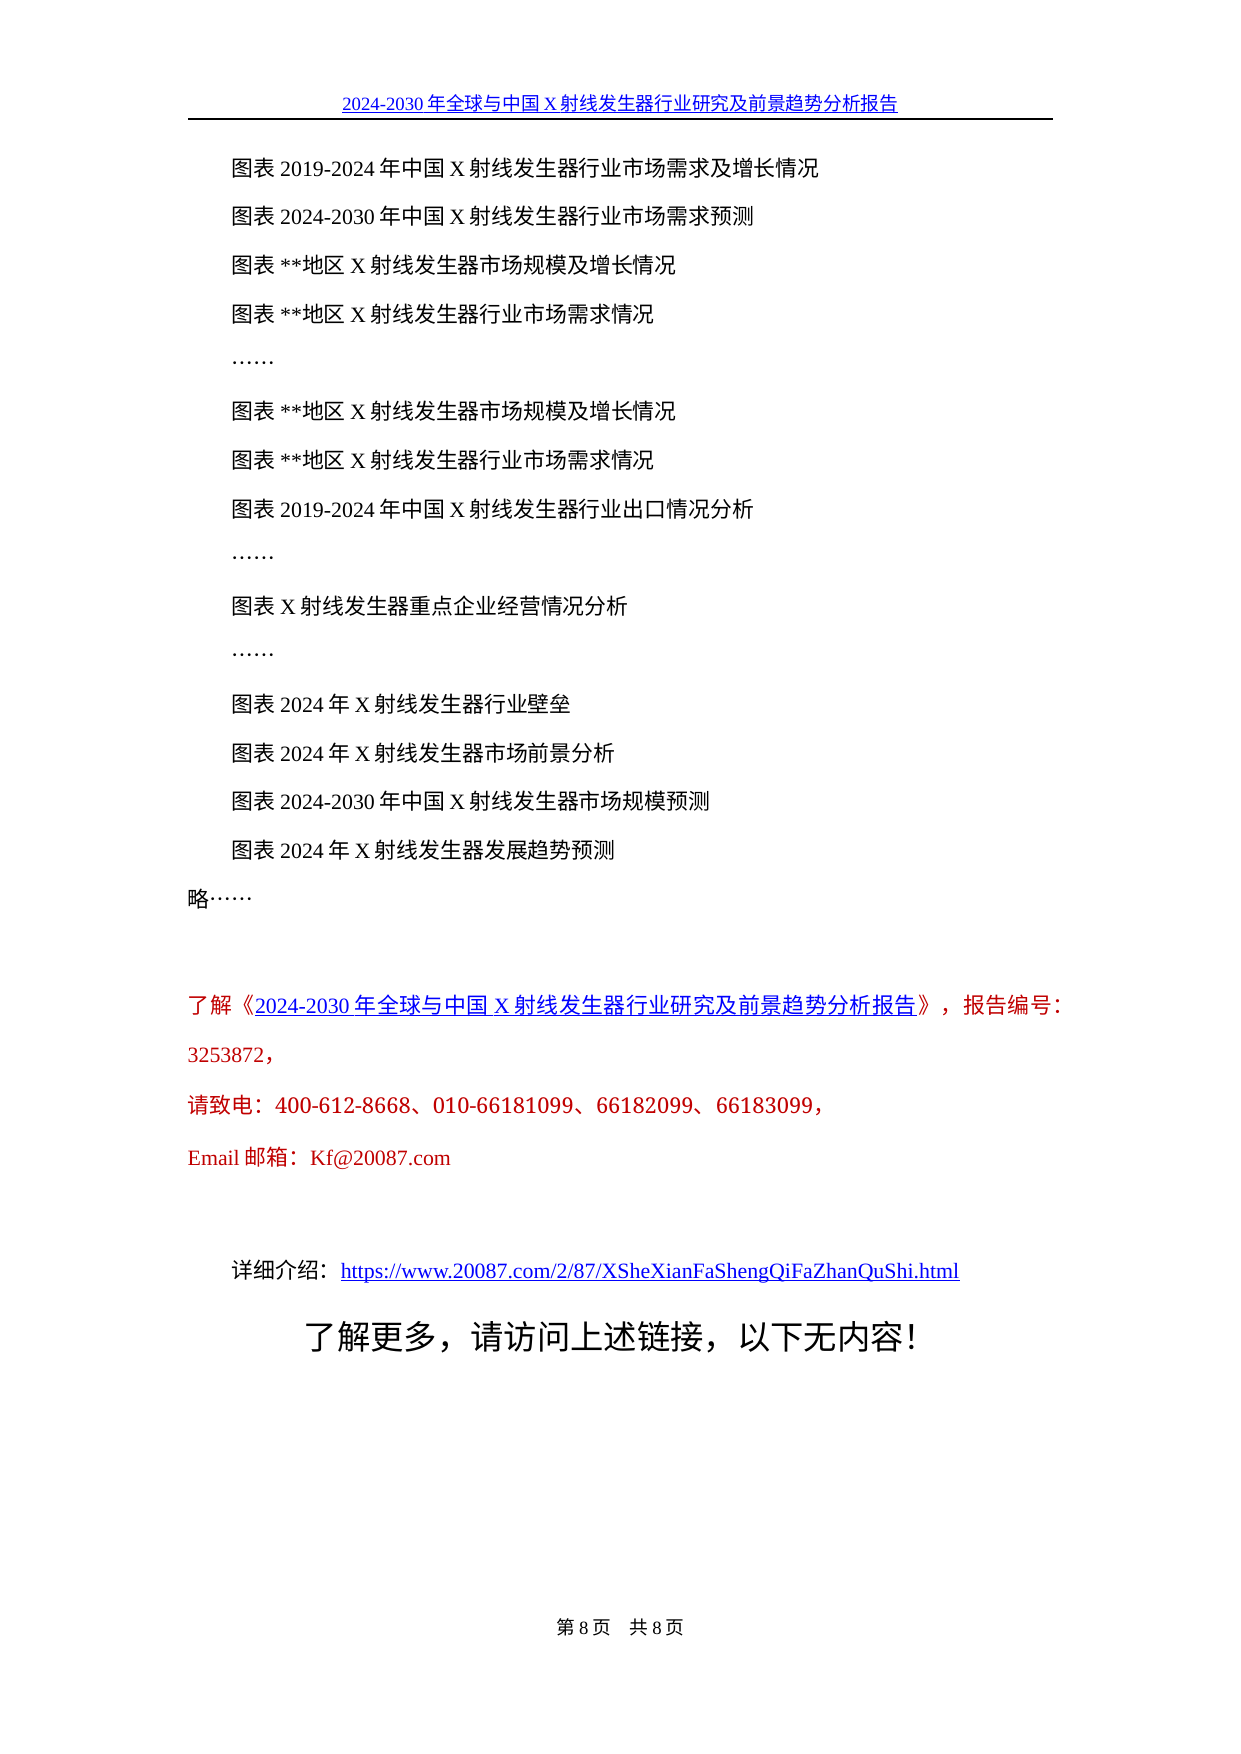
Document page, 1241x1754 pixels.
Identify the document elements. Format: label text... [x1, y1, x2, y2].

text 请致电：400-612-8668、010-66181099、66182099、66183099， [187, 1088, 1053, 1121]
text Email邮箱：Kf@20087.com [187, 1140, 1053, 1172]
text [187, 150, 1053, 914]
text 详细介绍：https://www.20087.com/2/87/XSheXianFaShengQiFaZhanQuShi.html [187, 1253, 1053, 1285]
title 了解更多，请访问上述链接，以下无内容！ [187, 1303, 1053, 1368]
text 了解《2024-2030年全球与中国X射线发生器行业研究及前景趋势分析报告》，报告编号：3253872， [187, 988, 1053, 1069]
